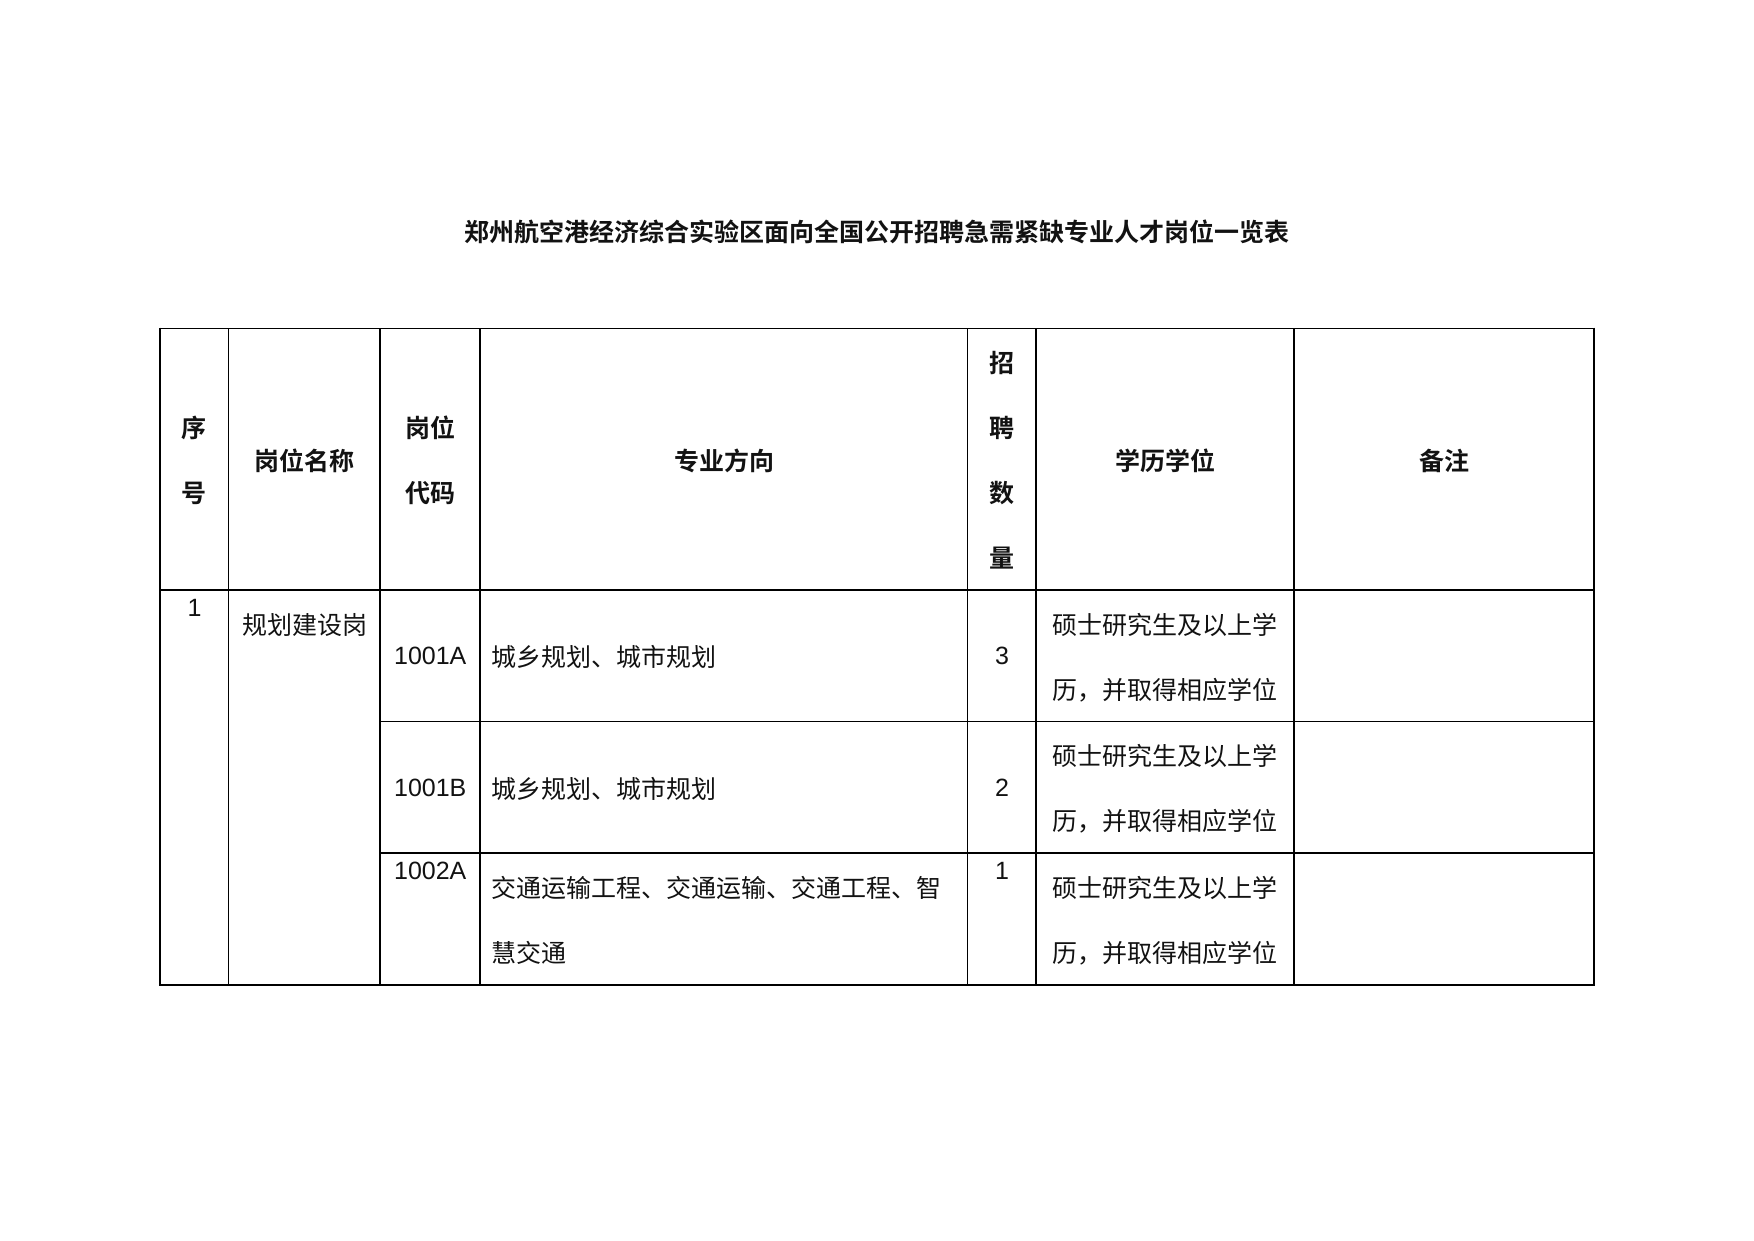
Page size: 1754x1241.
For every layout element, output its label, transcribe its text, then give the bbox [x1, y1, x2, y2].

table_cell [481, 854, 967, 984]
table_cell 1 [968, 854, 1035, 984]
table_cell 2 [968, 722, 1035, 852]
table_cell 3 [968, 591, 1035, 721]
table_cell 1 [161, 591, 228, 984]
table_cell 1001A [381, 591, 479, 721]
table_header 岗位名称 [229, 329, 379, 589]
table_header 备注 [1295, 329, 1593, 589]
table_cell 1001B [381, 722, 479, 852]
table_cell [1295, 722, 1593, 852]
table_cell 规划建设岗 [229, 591, 379, 984]
table_header 学历学位 [1037, 329, 1293, 589]
table_cell 1002A [381, 854, 479, 984]
table_header 岗位 代码 [381, 329, 479, 589]
table_header 序号 [161, 329, 228, 589]
table_cell 城乡规划、城市规划 [481, 591, 967, 721]
table_cell 硕士研究生及以上学历，并取得相应学位 [1037, 854, 1293, 984]
table_cell [1295, 854, 1593, 984]
table_cell 城乡规划、城市规划 [481, 722, 967, 852]
table_cell 硕士研究生及以上学历，并取得相应学位 [1037, 722, 1293, 852]
table_cell [1295, 591, 1593, 721]
table_cell 硕士研究生及以上学历，并取得相应学位 [1037, 591, 1293, 721]
text 郑州航空港经济综合实验区面向全国公开招聘急需紧缺专业人才岗位一览表 [150, 198, 1604, 263]
table_header 招聘 数量 [968, 329, 1035, 589]
table_header 专业方向 [481, 329, 967, 589]
